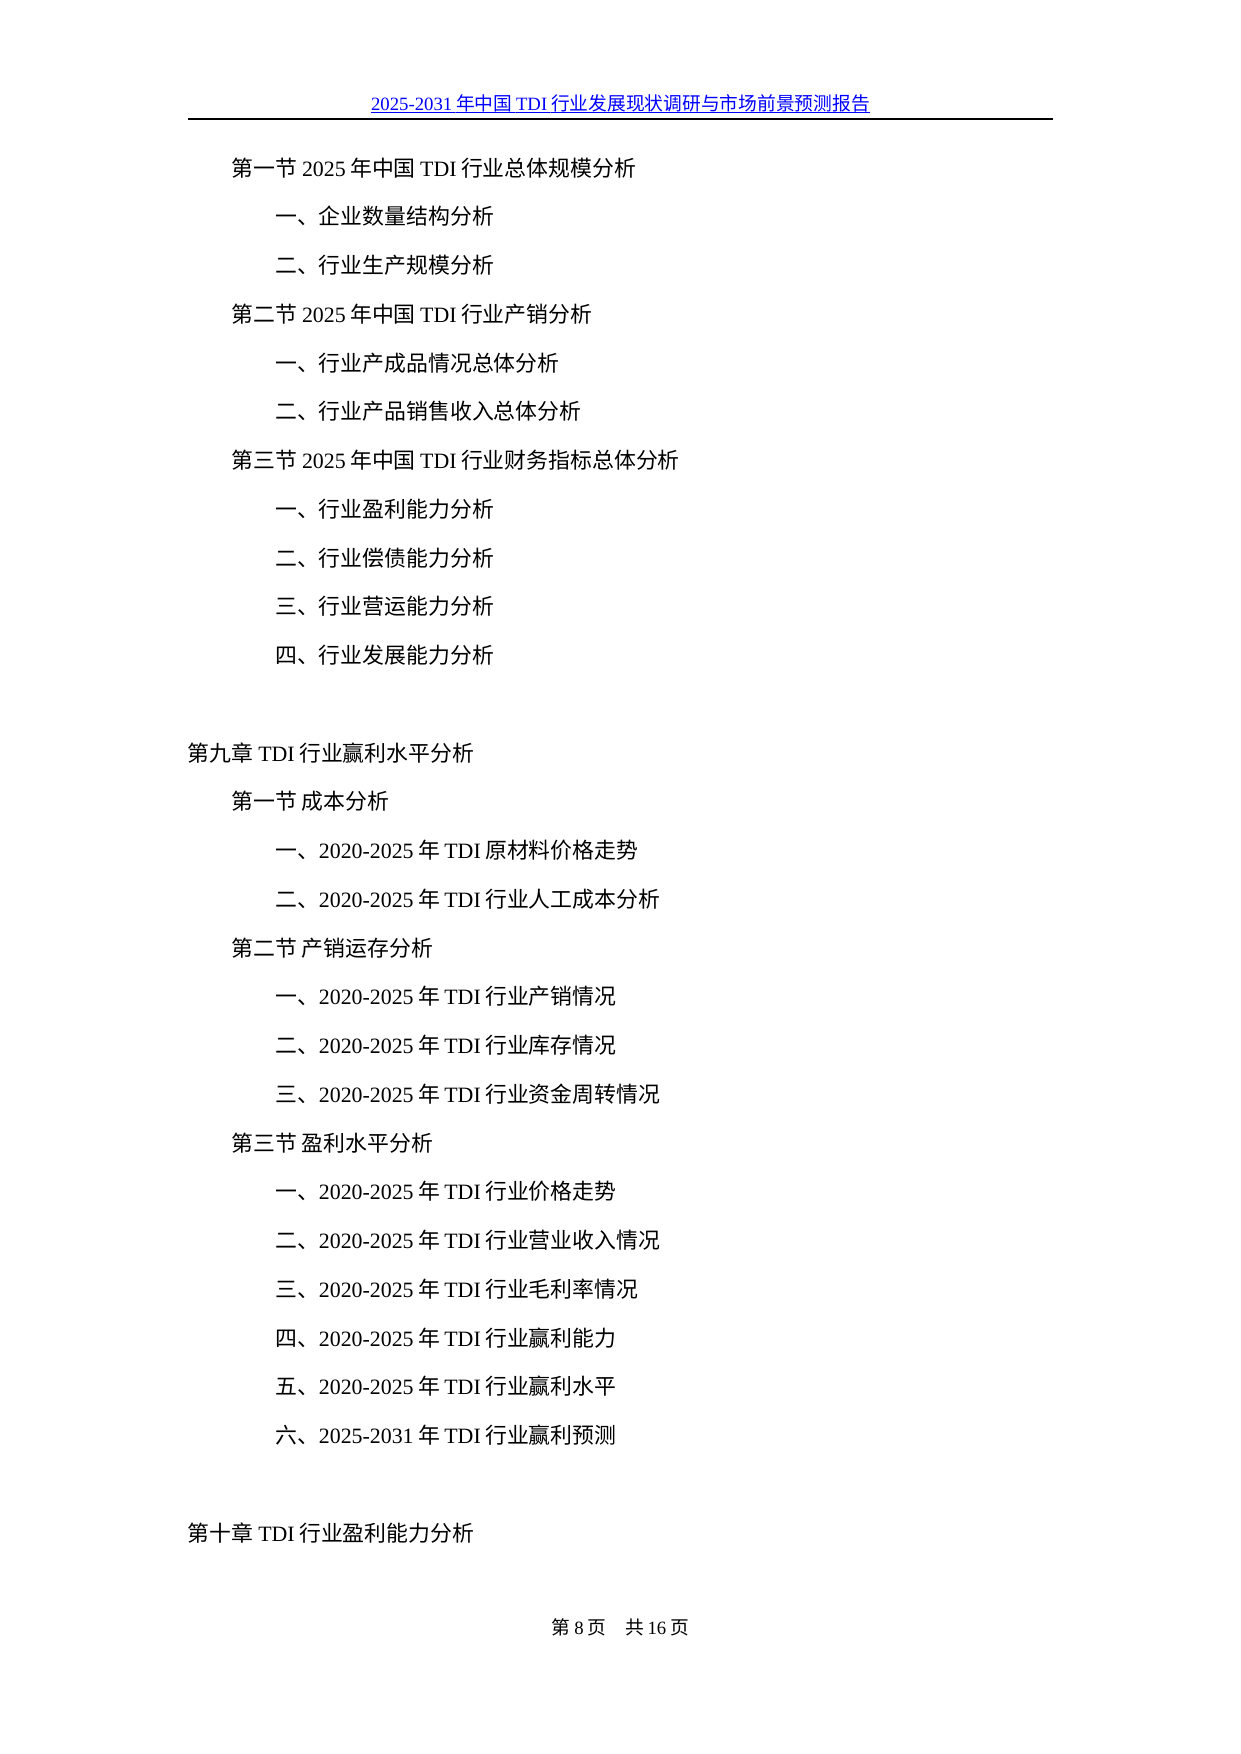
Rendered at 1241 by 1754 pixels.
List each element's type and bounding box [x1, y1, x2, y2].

text [187, 150, 1053, 1548]
